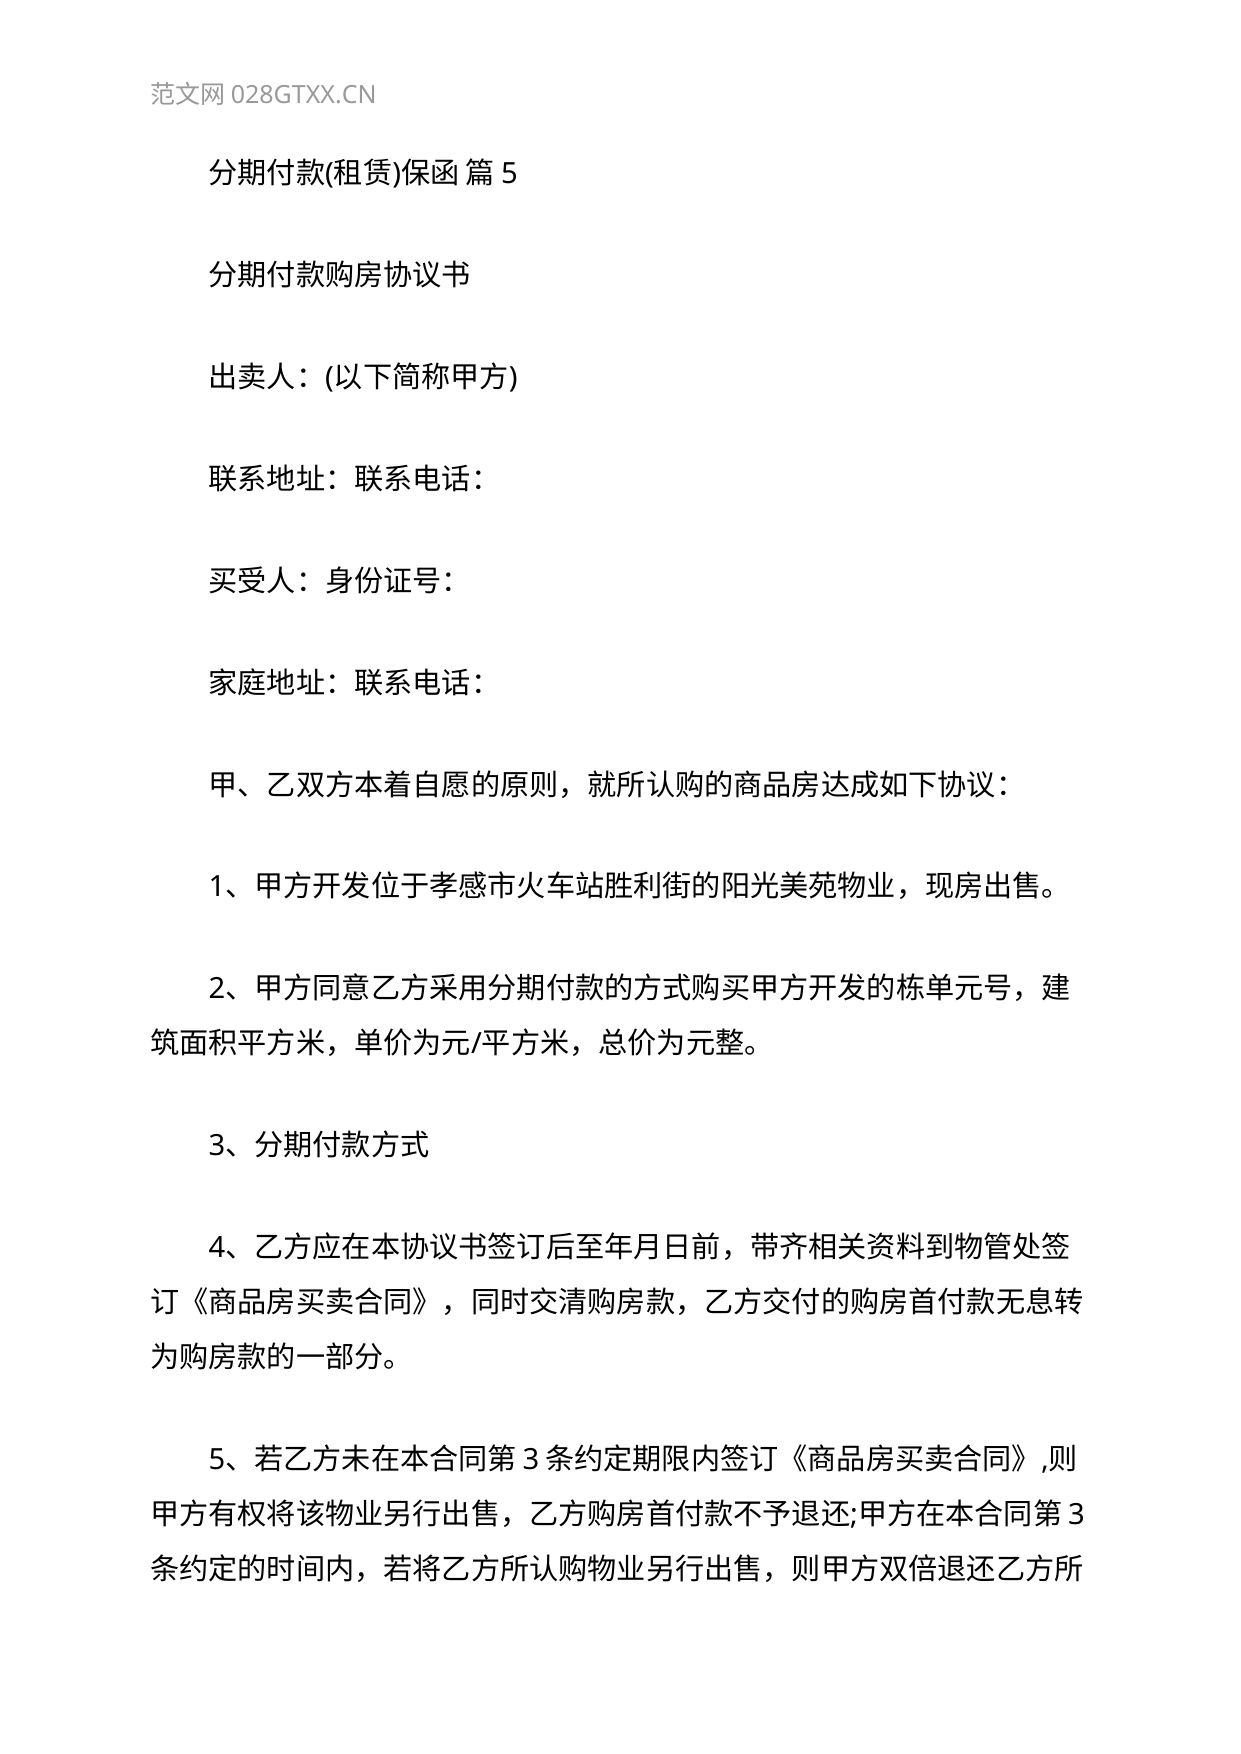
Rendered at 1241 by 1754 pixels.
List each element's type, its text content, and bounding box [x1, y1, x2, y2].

text 家庭地址：联系电话： [150, 659, 1090, 702]
text 分期付款(租赁)保函 篇5 [150, 150, 1090, 192]
text 1、甲方开发位于孝感市火车站胜利街的阳光美苑物业，现房出售。 [150, 863, 1090, 905]
text 甲、乙双方本着自愿的原则，就所认购的商品房达成如下协议： [150, 761, 1090, 803]
text 买受人：身份证号： [150, 557, 1090, 600]
text 2、甲方同意乙方采用分期付款的方式购买甲方开发的栋单元号，建筑面积平方米，单价为元/平方米，总价为元整。 [150, 965, 1090, 1062]
text 出卖人：(以下简称甲方) [150, 354, 1090, 396]
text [150, 1435, 1090, 1588]
text 4、乙方应在本协议书签订后至年月日前，带齐相关资料到物管处签订《商品房买卖合同》，同时交清购房款，乙方交付的购房首付款无息转为购房款的一部分。 [150, 1224, 1090, 1376]
text 分期付款购房协议书 [150, 252, 1090, 294]
text 联系地址：联系电话： [150, 456, 1090, 498]
text 3、分期付款方式 [150, 1122, 1090, 1164]
